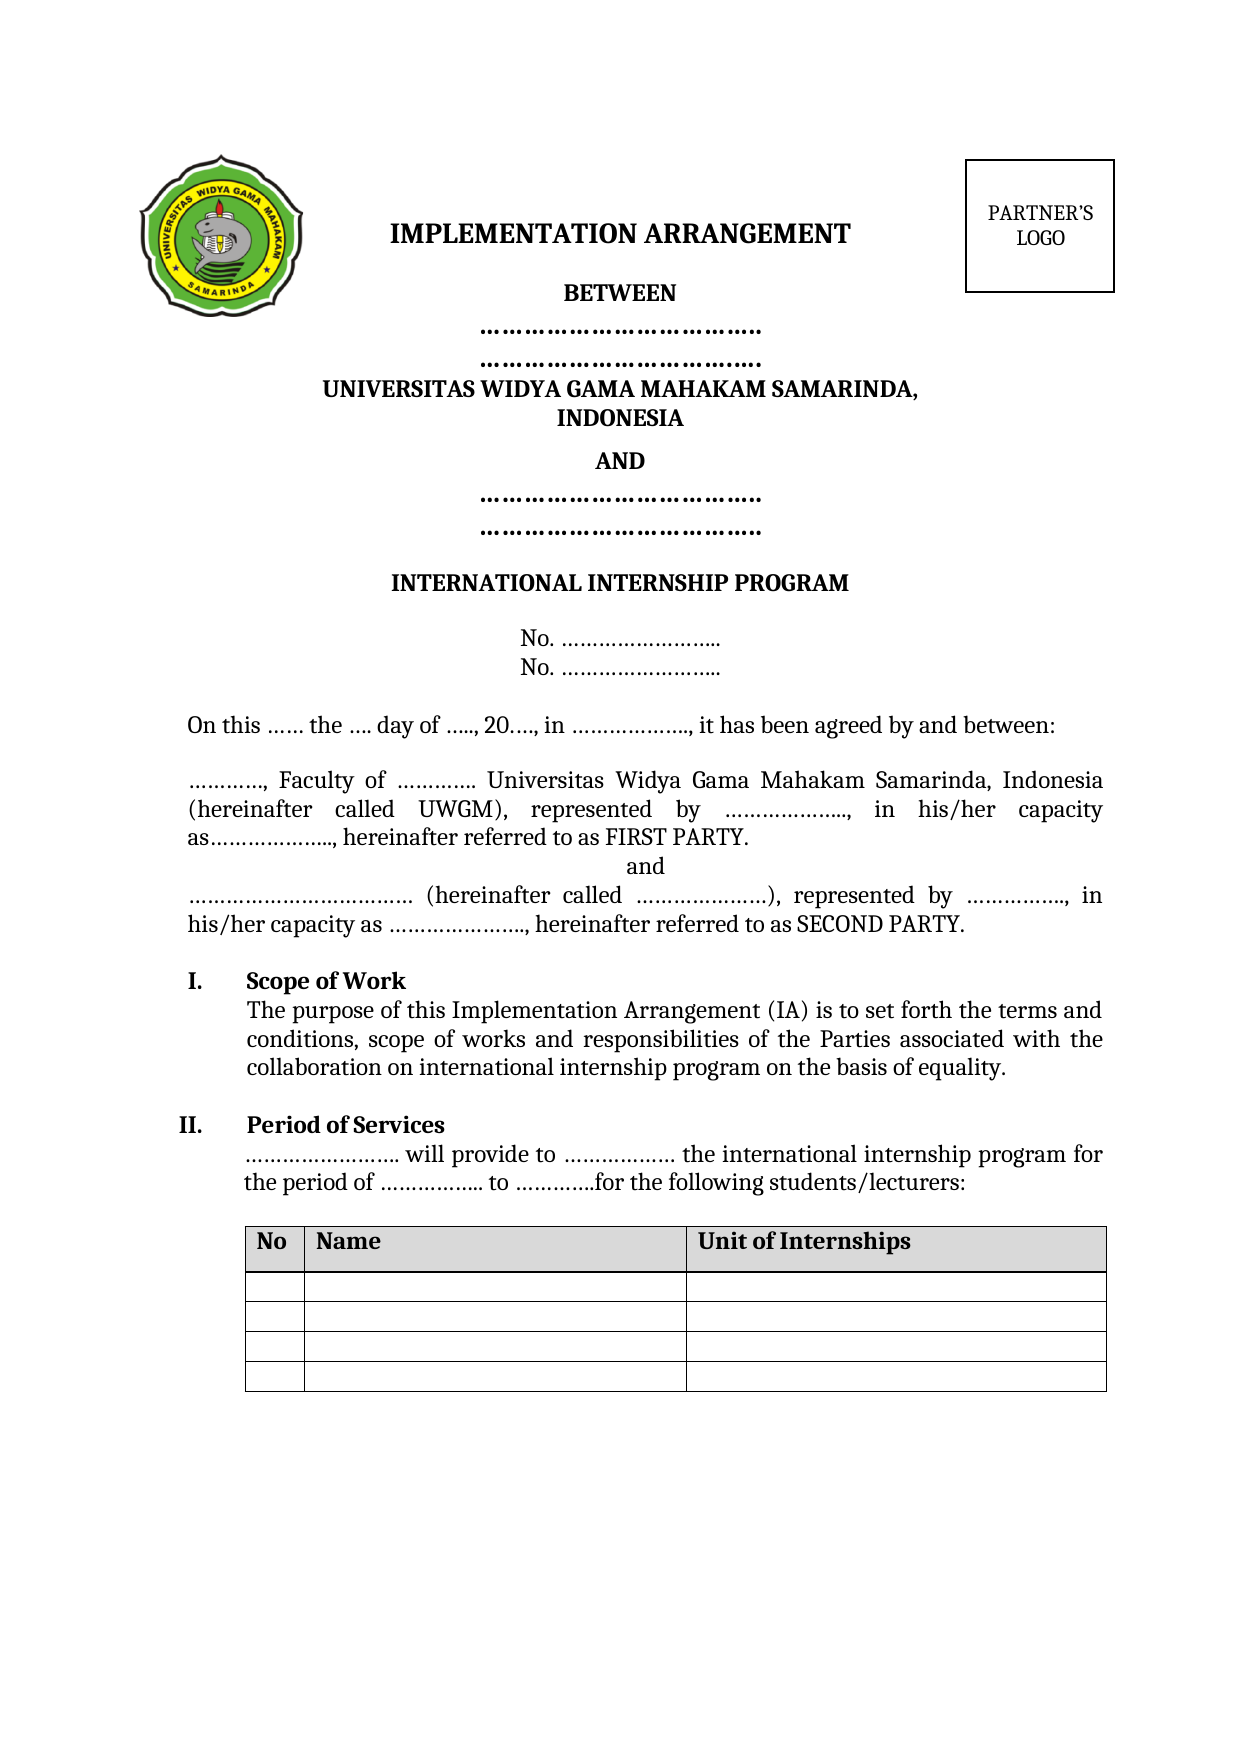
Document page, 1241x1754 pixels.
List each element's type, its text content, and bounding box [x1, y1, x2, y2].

text ……………………. will provide to ……………… the international internship program for the period of …………….. to ………….for the following students/lecturers: [244, 1139, 1104, 1197]
picture [139, 154, 304, 317]
text BETWEEN [304, 279, 1053, 308]
text ……………………………… (hereinafter called …………………), represented by ……………., in his/her capacity as …………………., hereinafter referred to as SECOND PARTY. [187, 881, 1104, 938]
text ……………………………….. [187, 509, 1053, 543]
table_cell [246, 1332, 304, 1361]
text ……………………………….. [187, 308, 1053, 342]
table_header Name [305, 1227, 686, 1271]
text UNIVERSITAS WIDYA GAMA MAHAKAM SAMARINDA, [187, 375, 1053, 404]
text and [187, 852, 1104, 881]
text IMPLEMENTATION ARRANGEMENT [304, 217, 965, 251]
table_cell [246, 1302, 304, 1331]
table_cell [246, 1273, 304, 1301]
text AND [187, 447, 1053, 476]
table_cell [305, 1362, 686, 1391]
table_cell [687, 1273, 1106, 1301]
table_cell [687, 1302, 1106, 1331]
text ……………………………….. [187, 476, 1053, 509]
text The purpose of this Implementation Arrangement (IA) is to set forth the terms and conditions, scope of works and responsibilities of the Parties associated with the collaboration on international internship program on the basis of equality. [247, 996, 1104, 1082]
text …………………………….…. [187, 342, 1053, 375]
table_cell [305, 1273, 686, 1301]
table_cell [305, 1332, 686, 1361]
text On this …… the …. day of ….., 20.…, in ………………., it has been agreed by and between: [187, 711, 1104, 739]
list Scope of Work [202, 967, 1104, 996]
table_header No [246, 1227, 304, 1271]
table_cell [305, 1302, 686, 1331]
list Period of Services [202, 1111, 1104, 1139]
text …………, Faculty of …………. Universitas Widya Gama Mahakam Samarinda, Indonesia (hereinafter called UWGM), represented by ……………….., in his/her capacity as……………….., hereinafter referred to as FIRST PARTY. [187, 766, 1104, 852]
text IMPLEMENTATION ARRANGEMENT [967, 217, 1053, 251]
text INTERNATIONAL INTERNSHIP PROGRAM [187, 569, 1053, 598]
table_cell [246, 1362, 304, 1391]
text No. …………………….. [187, 624, 1053, 653]
text No. …………………….. [187, 653, 1053, 682]
text INDONESIA [187, 404, 1053, 433]
table_header Unit of Internships [687, 1227, 1106, 1271]
table_cell [687, 1332, 1106, 1361]
table_cell [687, 1362, 1106, 1391]
